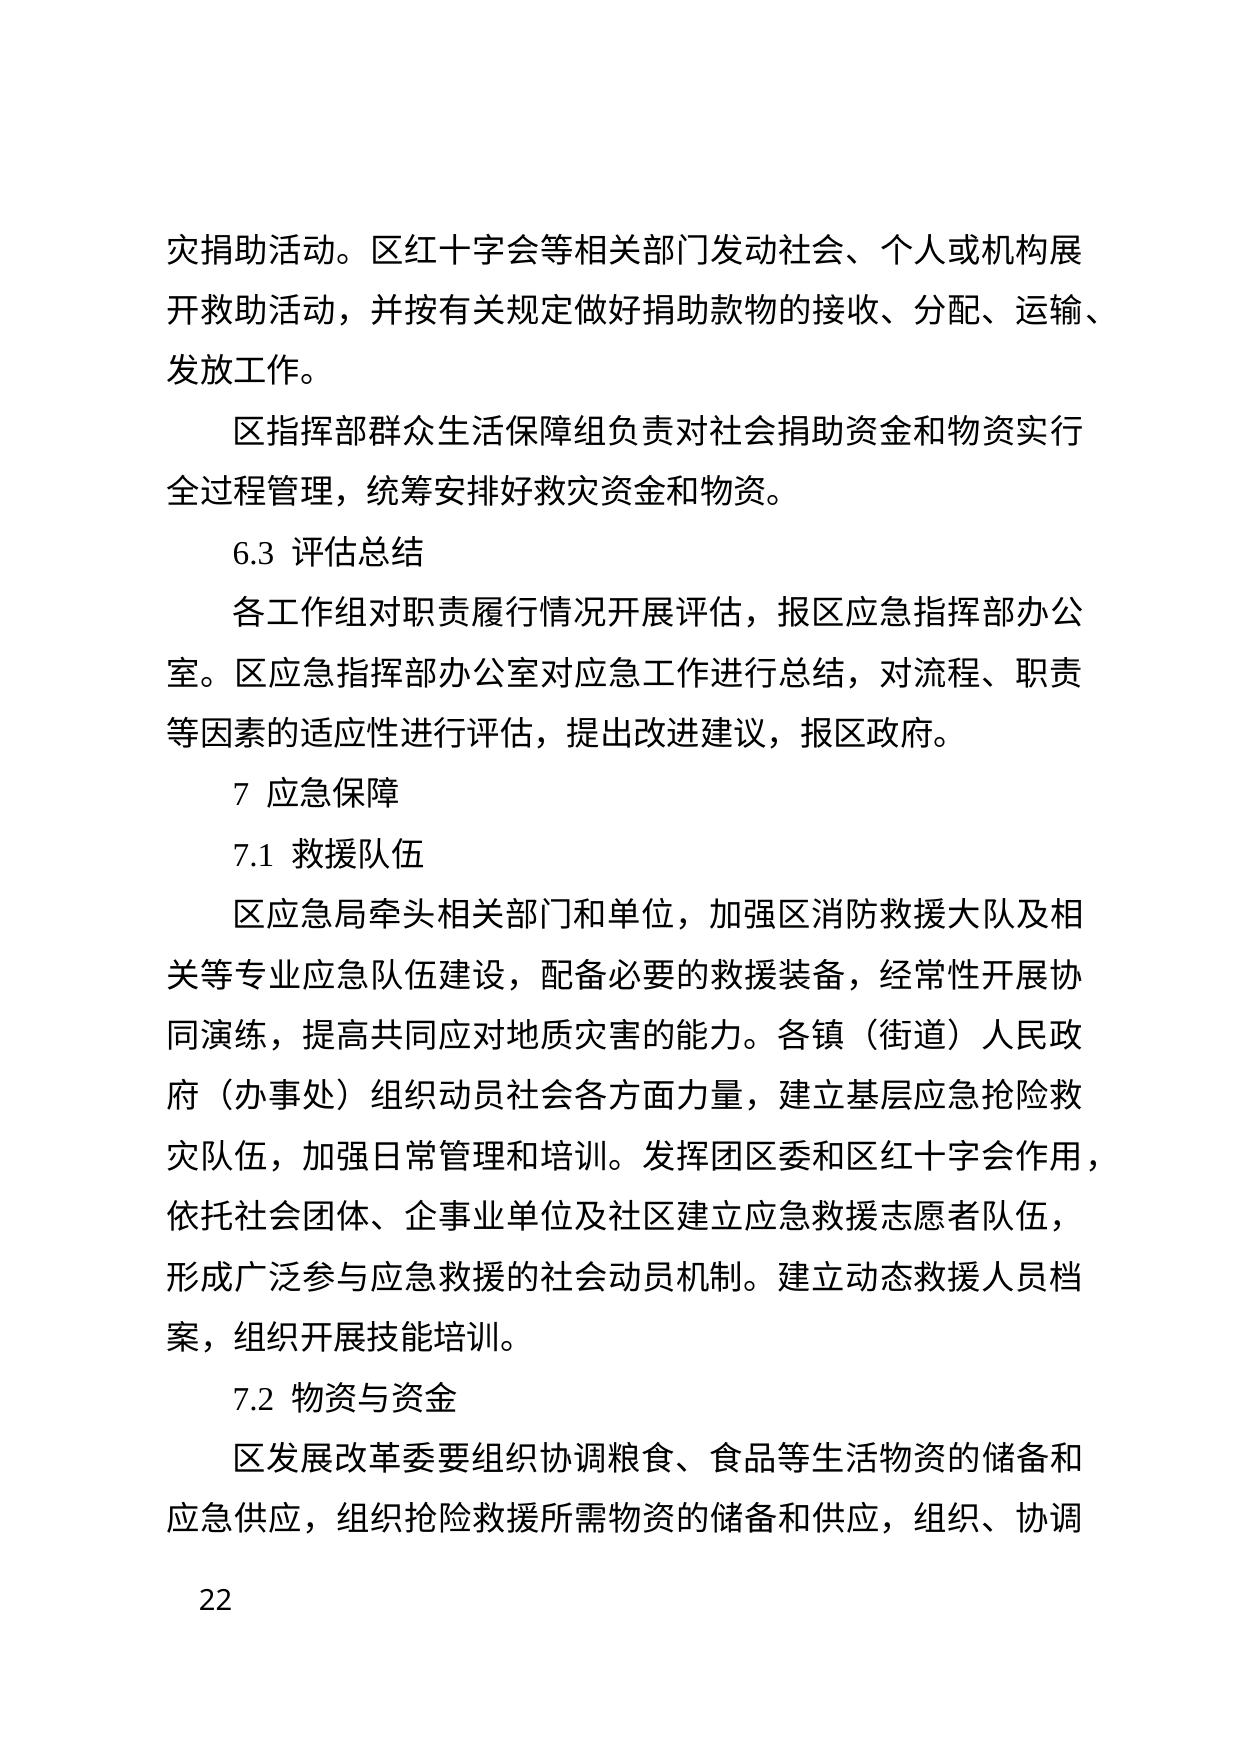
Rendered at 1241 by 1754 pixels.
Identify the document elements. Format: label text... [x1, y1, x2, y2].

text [167, 1422, 1085, 1543]
text 各工作组对职责履行情况开展评估，报区应急指挥部办公室。区应急指挥部办公室对应急工作进行总结，对流程、职责等因素的适应性进行评估，提出改进建议，报区政府。 [167, 576, 1085, 757]
text 6.3 评估总结 [167, 516, 1085, 576]
text 7 应急保障 [167, 757, 1085, 818]
text 区应急局牵头相关部门和单位，加强区消防救援大队及相关等专业应急队伍建设，配备必要的救援装备，经常性开展协同演练，提高共同应对地质灾害的能力。各镇（街道）人民政府（办事处）组织动员社会各方面力量，建立基层应急抢险救灾队伍，加强日常管理和培训。发挥团区委和区红十字会作用，依托社会团体、企事业单位及社区建立应急救援志愿者队伍，形成广泛参与应急救援的社会动员机制。建立动态救援人员档案，组织开展技能培训。 [167, 878, 1085, 1362]
text 7.2 物资与资金 [167, 1362, 1085, 1422]
text 区指挥部群众生活保障组负责对社会捐助资金和物资实行全过程管理，统筹安排好救灾资金和物资。 [167, 395, 1085, 516]
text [167, 214, 1085, 395]
text 7.1 救援队伍 [167, 818, 1085, 878]
